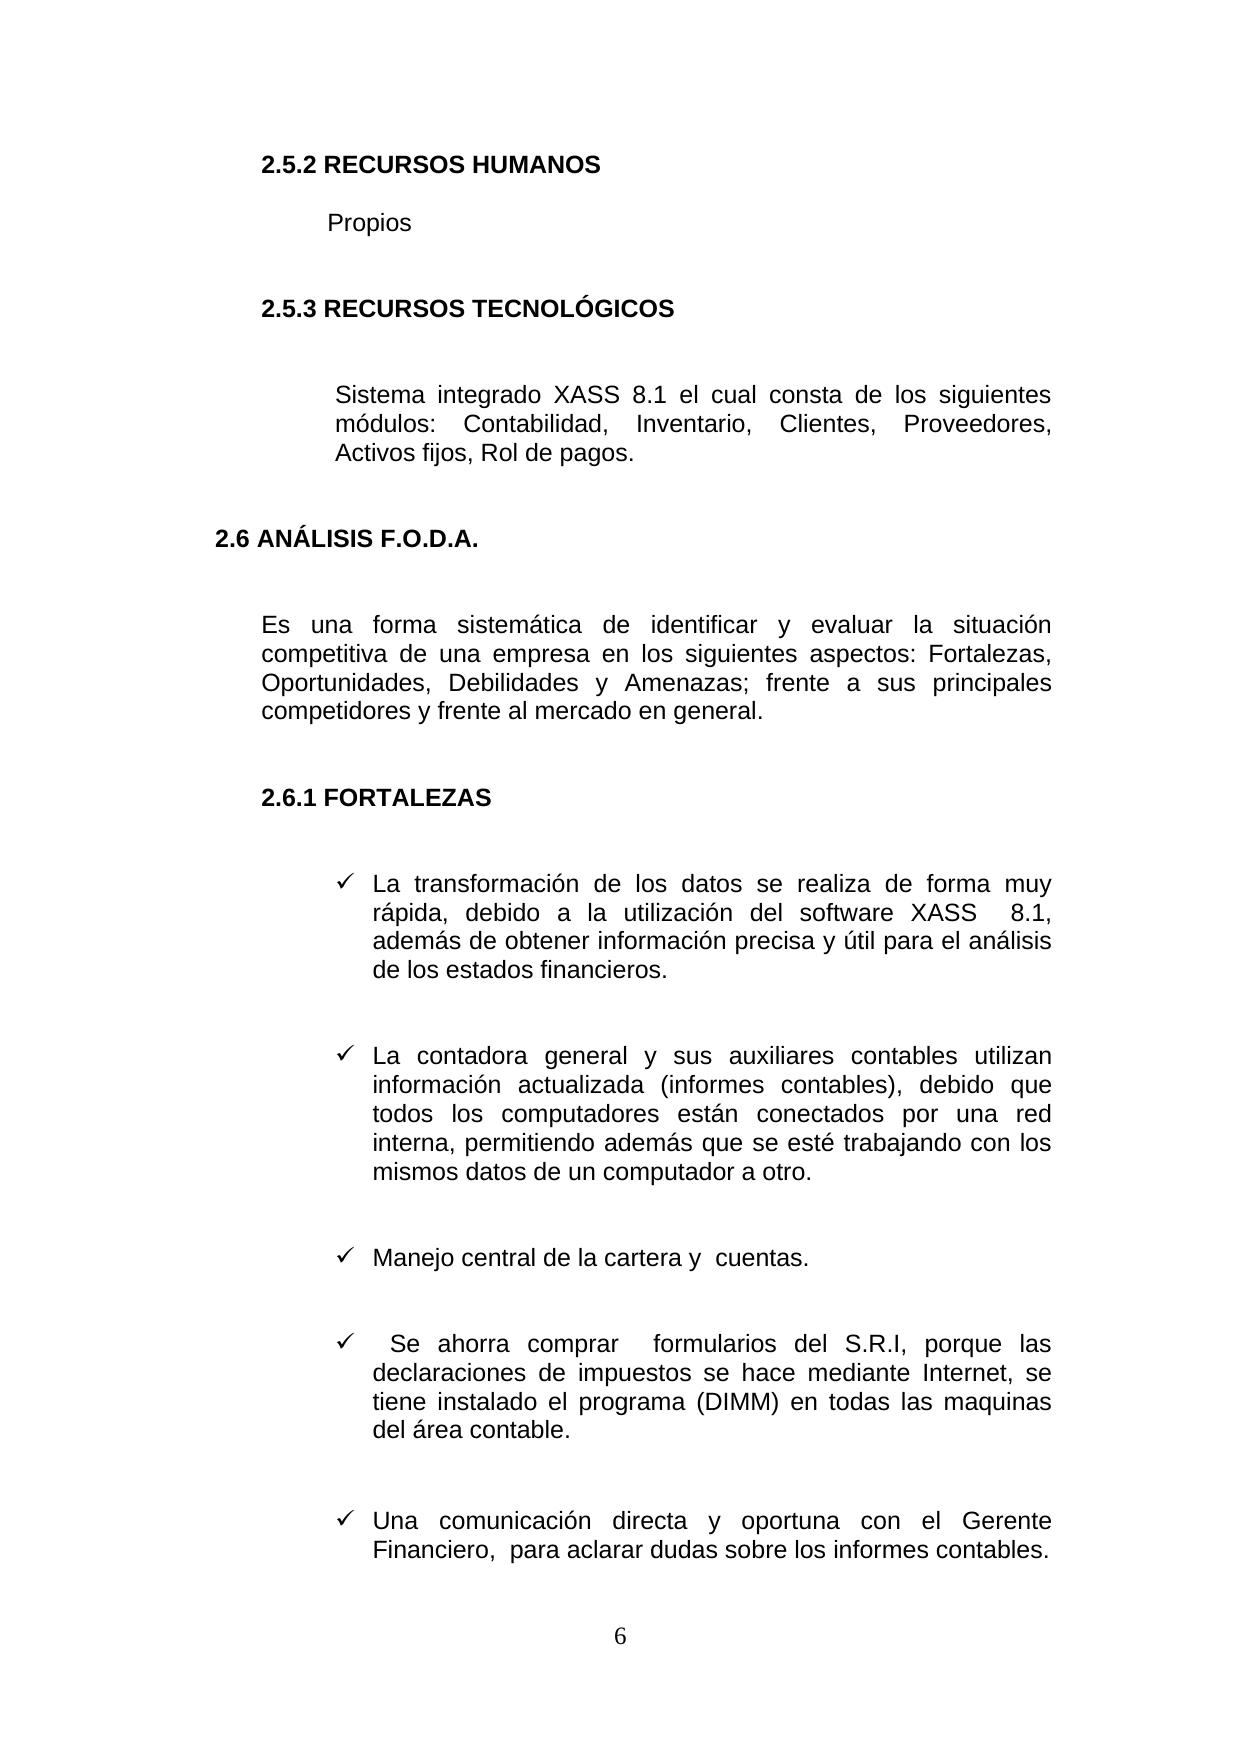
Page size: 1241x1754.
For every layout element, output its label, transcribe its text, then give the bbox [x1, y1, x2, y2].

list Manejo central de la cartera y cuentas. [335, 1243, 1053, 1272]
text Es una forma sistemática de identificar y evaluar la situación competitiva de una empresa en los siguientes aspectos: Fortalezas, Oportunidades, Debilidades y Amenazas; frente a sus principales competidores y frente al mercado en general. [261, 610, 1053, 725]
text 2.5.3 RECURSOS TECNOLÓGICOS [261, 294, 1053, 322]
text Sistema integrado XASS 8.1 el cual consta de los siguientes módulos: Contabilidad, Inventario, Clientes, Proveedores, Activos fijos, Rol de pagos. [335, 380, 1053, 466]
text 2.6 ANÁLISIS F.O.D.A. [187, 524, 1053, 552]
text 2.5.2 RECURSOS HUMANOS [261, 150, 1053, 179]
list Se ahorra comprar formularios del S.R.I, porque las declaraciones de impuestos se hace mediante Internet, se tiene instalado el programa (DIMM) en todas las maquinas del área contable. [335, 1329, 1053, 1444]
text Propios [320, 207, 1053, 236]
list La transformación de los datos se realiza de forma muy rápida, debido a la utilización del software XASS 8.1, además de obtener información precisa y útil para el análisis de los estados financieros. [335, 869, 1053, 984]
list Una comunicación directa y oportuna con el Gerente Financiero, para aclarar dudas sobre los informes contables. [335, 1506, 1053, 1563]
text 2.6.1 FORTALEZAS [261, 782, 1053, 811]
list La contadora general y sus auxiliares contables utilizan información actualizada (informes contables), debido que todos los computadores están conectados por una red interna, permitiendo además que se esté trabajando con los mismos datos de un computador a otro. [335, 1041, 1053, 1185]
